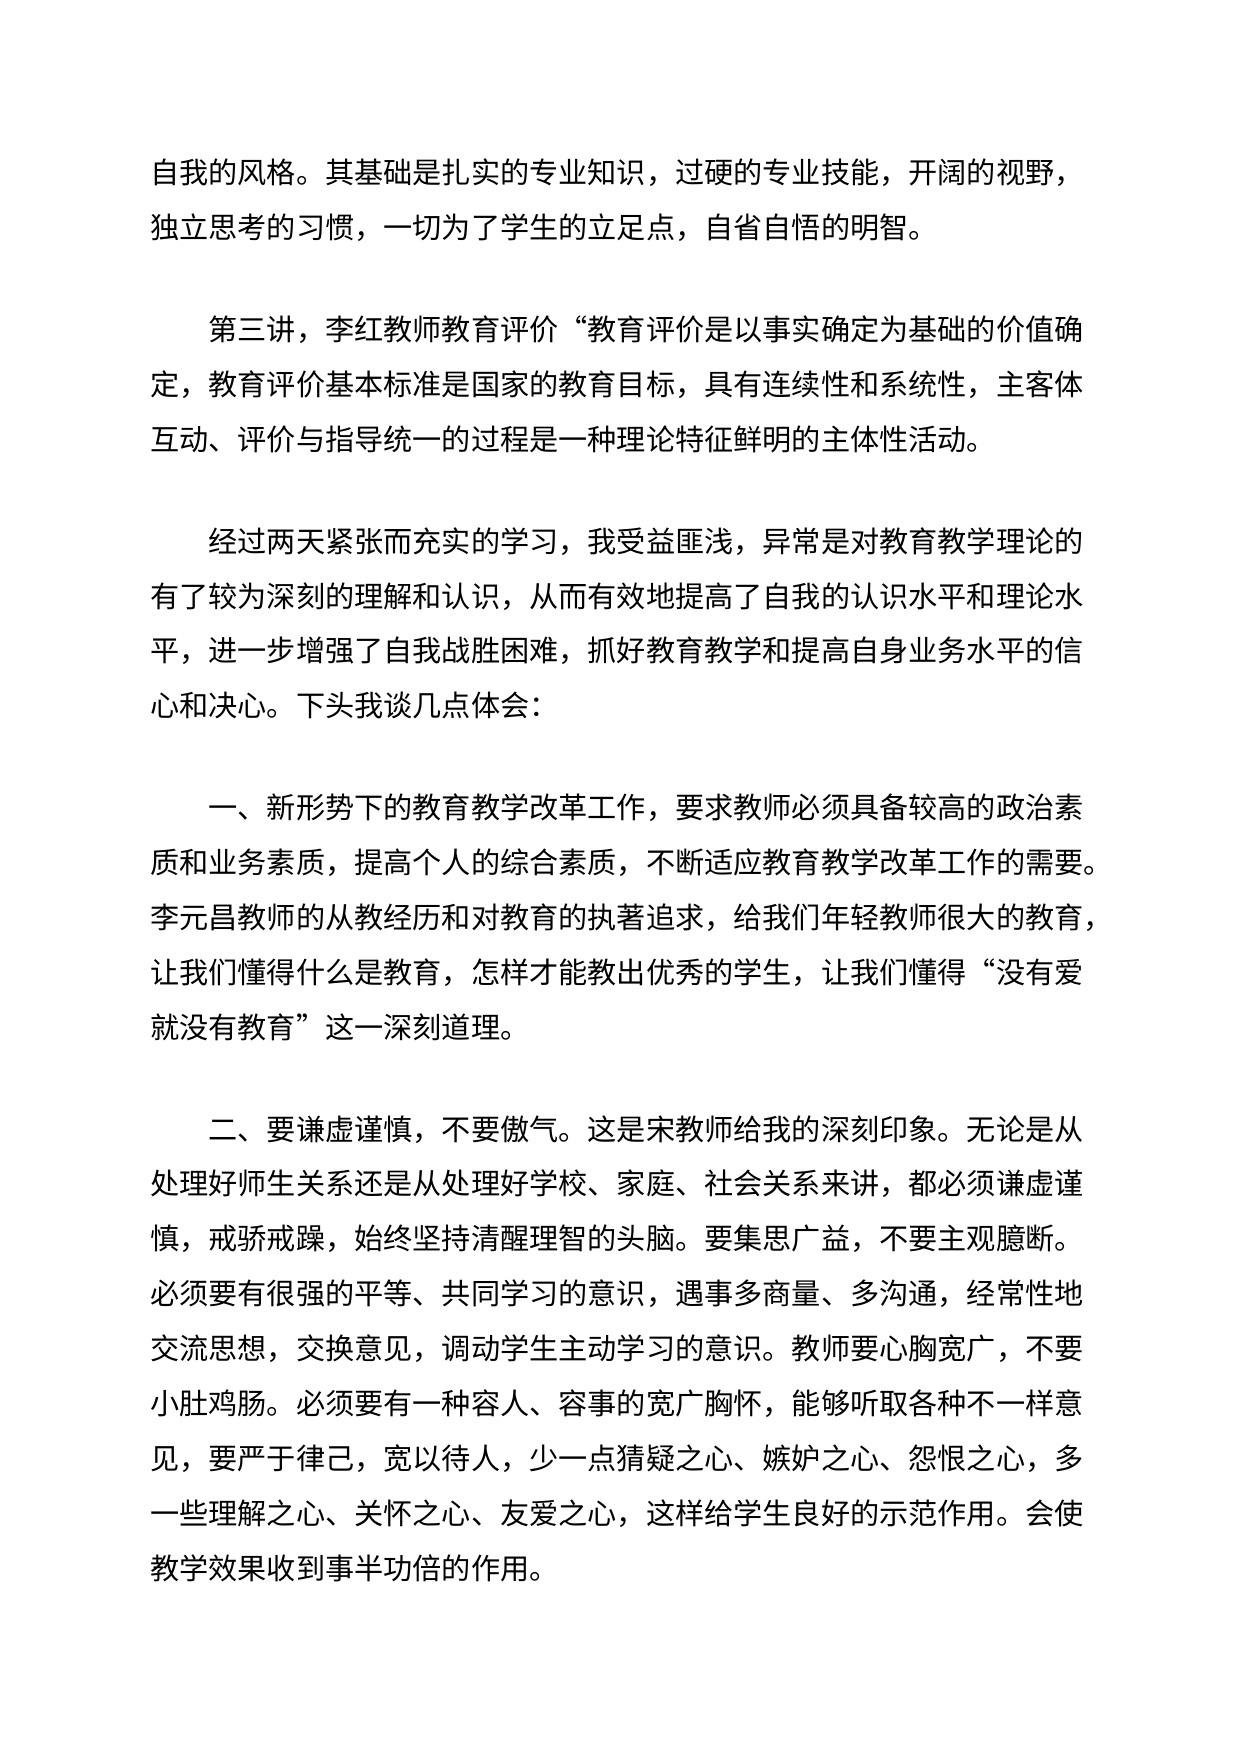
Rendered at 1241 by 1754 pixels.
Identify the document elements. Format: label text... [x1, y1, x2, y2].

text 经过两天紧张而充实的学习，我受益匪浅，异常是对教育教学理论的有了较为深刻的理解和认识，从而有效地提高了自我的认识水平和理论水平，进一步增强了自我战胜困难，抓好教育教学和提高自身业务水平的信心和决心。下头我谈几点体会： [150, 518, 1090, 725]
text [150, 150, 1090, 247]
text 二、要谦虚谨慎，不要傲气。这是宋教师给我的深刻印象。无论是从处理好师生关系还是从处理好学校、家庭、社会关系来讲，都必须谦虚谨慎，戒骄戒躁，始终坚持清醒理智的头脑。要集思广益，不要主观臆断。必须要有很强的平等、共同学习的意识，遇事多商量、多沟通，经常性地交流思想，交换意见，调动学生主动学习的意识。教师要心胸宽广，不要小肚鸡肠。必须要有一种容人、容事的宽广胸怀，能够听取各种不一样意见，要严于律己，宽以待人，少一点猜疑之心、嫉妒之心、怨恨之心，多一些理解之心、关怀之心、友爱之心，这样给学生良好的示范作用。会使教学效果收到事半功倍的作用。 [150, 1106, 1090, 1587]
text 第三讲，李红教师教育评价“教育评价是以事实确定为基础的价值确定，教育评价基本标准是国家的教育目标，具有连续性和系统性，主客体互动、评价与指导统一的过程是一种理论特征鲜明的主体性活动。 [150, 307, 1090, 459]
text 一、新形势下的教育教学改革工作，要求教师必须具备较高的政治素质和业务素质，提高个人的综合素质，不断适应教育教学改革工作的需要。李元昌教师的从教经历和对教育的执著追求，给我们年轻教师很大的教育，让我们懂得什么是教育，怎样才能教出优秀的学生，让我们懂得“没有爱就没有教育”这一深刻道理。 [150, 785, 1090, 1047]
